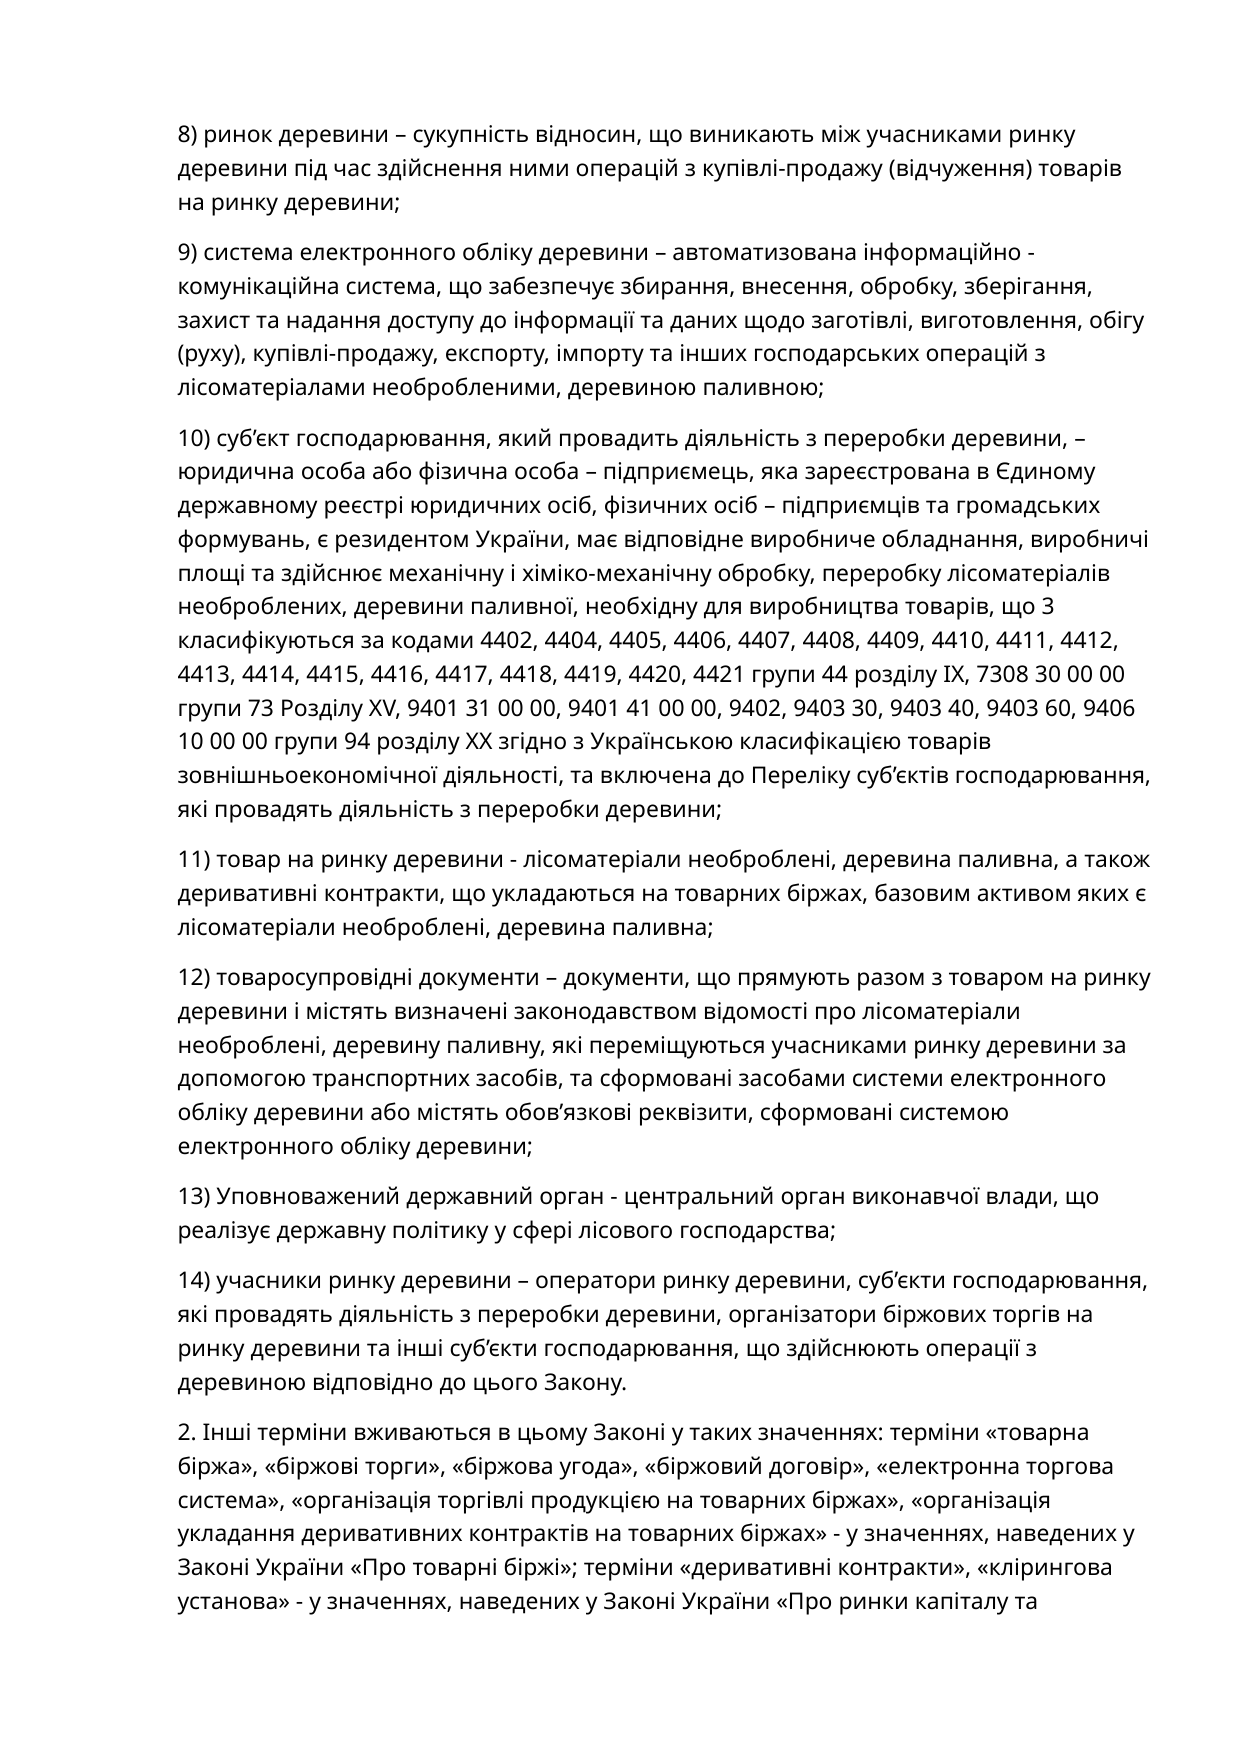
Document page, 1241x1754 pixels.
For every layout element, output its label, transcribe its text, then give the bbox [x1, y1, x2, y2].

text 8) ринок деревини – сукупність відноcин, що виникають між учасниками ринку деревини під час здійснення ними операцій з купівлі-продажу (відчуження) товарів на ринку деревини; [177, 118, 1152, 217]
text 13) Уповноважений державний орган - центральний орган виконавчої влади, що реалізує державну політику у сфері лісового господарства; [177, 1180, 1152, 1245]
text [177, 1416, 1152, 1616]
text 11) товар на ринку деревини - лісоматеріали необроблені, деревина паливна, а також деривативні контракти, що укладаються на товарних біржах, базовим активом яких є лісоматеріали необроблені, деревина паливна; [177, 843, 1152, 942]
text 14) учасники ринку деревини – оператори ринку деревини, суб’єкти господарювання, які провадять діяльність з переробки деревини, організатори біржових торгів на ринку деревини та інші суб’єкти господарювання, що здійснюють операції з деревиною відповідно до цього Закону. [177, 1264, 1152, 1397]
text 10) суб’єкт господарювання, який провадить діяльність з переробки деревини, – юридична особа або фізична особа – підприємець, яка зареєстрована в Єдиному державному реєстрі юридичних осіб, фізичних осіб – підприємців та громадських формувань, є резидентом України, має відповідне виробниче обладнання, виробничі площі та здійснює механічну і хіміко-механічну обробку, переробку лісоматеріалів необроблених, деревини паливної, необхідну для виробництва товарів, що 3 класифікуються за кодами 4402, 4404, 4405, 4406, 4407, 4408, 4409, 4410, 4411, 4412, 4413, 4414, 4415, 4416, 4417, 4418, 4419, 4420, 4421 групи 44 розділу IX, 7308 30 00 00 групи 73 Розділу XV, 9401 31 00 00, 9401 41 00 00, 9402, 9403 30, 9403 40, 9403 60, 9406 10 00 00 групи 94 розділу ХХ згідно з Українською класифікацією товарів зовнішньоекономічної діяльності, та включена до Переліку суб’єктів господарювання, які провадять діяльність з переробки деревини; [177, 421, 1152, 824]
text 9) система електронного обліку деревини – автоматизована інформаційно - комунікаційна система, що забезпечує збирання, внесення, обробку, зберігання, захист та надання доступу до інформації та даних щодо заготівлі, виготовлення, обігу (руху), купівлі-продажу, експорту, імпорту та інших господарських операцій з лісоматеріалами необробленими, деревиною паливною; [177, 236, 1152, 402]
text 12) товаросупровідні документи – документи, що прямують разом з товаром на ринку деревини і містять визначені законодавством відомості про лісоматеріали необроблені, деревину паливну, які переміщуються учасниками ринку деревини за допомогою транспортних засобів, та сформовані засобами системи електронного обліку деревини або містять обов’язкові реквізити, сформовані системою електронного обліку деревини; [177, 961, 1152, 1161]
